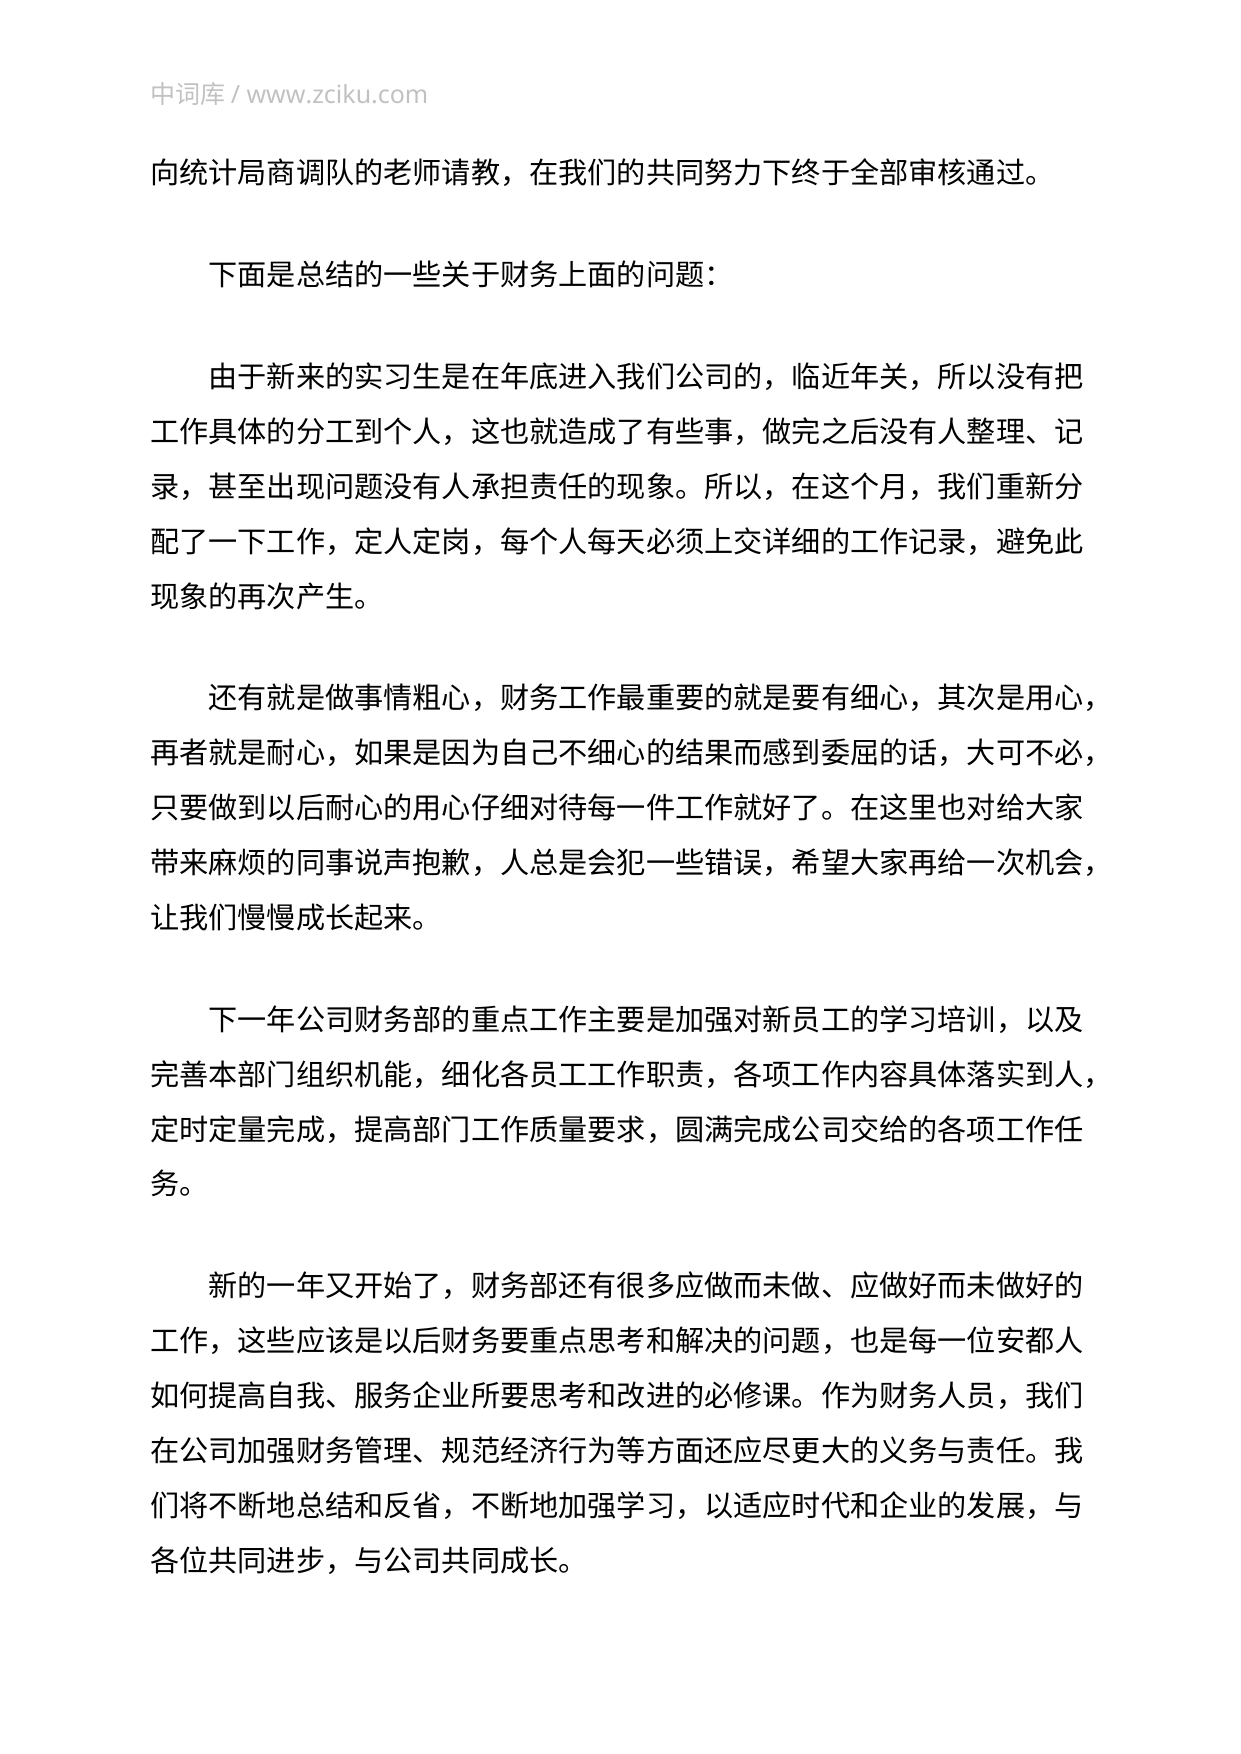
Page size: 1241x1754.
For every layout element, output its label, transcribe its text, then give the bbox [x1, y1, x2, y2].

text 下一年公司财务部的重点工作主要是加强对新员工的学习培训，以及完善本部门组织机能，细化各员工工作职责，各项工作内容具体落实到人，定时定量完成，提高部门工作质量要求，圆满完成公司交给的各项工作任务。 [150, 996, 1090, 1203]
text 还有就是做事情粗心，财务工作最重要的就是要有细心，其次是用心，再者就是耐心，如果是因为自己不细心的结果而感到委屈的话，大可不必，只要做到以后耐心的用心仔细对待每一件工作就好了。在这里也对给大家带来麻烦的同事说声抱歉，人总是会犯一些错误，希望大家再给一次机会，让我们慢慢成长起来。 [150, 675, 1090, 937]
text 新的一年又开始了，财务部还有很多应做而未做、应做好而未做好的工作，这些应该是以后财务要重点思考和解决的问题，也是每一位安都人如何提高自我、服务企业所要思考和改进的必修课。作为财务人员，我们在公司加强财务管理、规范经济行为等方面还应尽更大的义务与责任。我们将不断地总结和反省，不断地加强学习，以适应时代和企业的发展，与各位共同进步，与公司共同成长。 [150, 1263, 1090, 1579]
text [150, 150, 1090, 192]
text 下面是总结的一些关于财务上面的问题： [150, 252, 1090, 294]
text 由于新来的实习生是在年底进入我们公司的，临近年关，所以没有把工作具体的分工到个人，这也就造成了有些事，做完之后没有人整理、记录，甚至出现问题没有人承担责任的现象。所以，在这个月，我们重新分配了一下工作，定人定岗，每个人每天必须上交详细的工作记录，避免此现象的再次产生。 [150, 353, 1090, 615]
